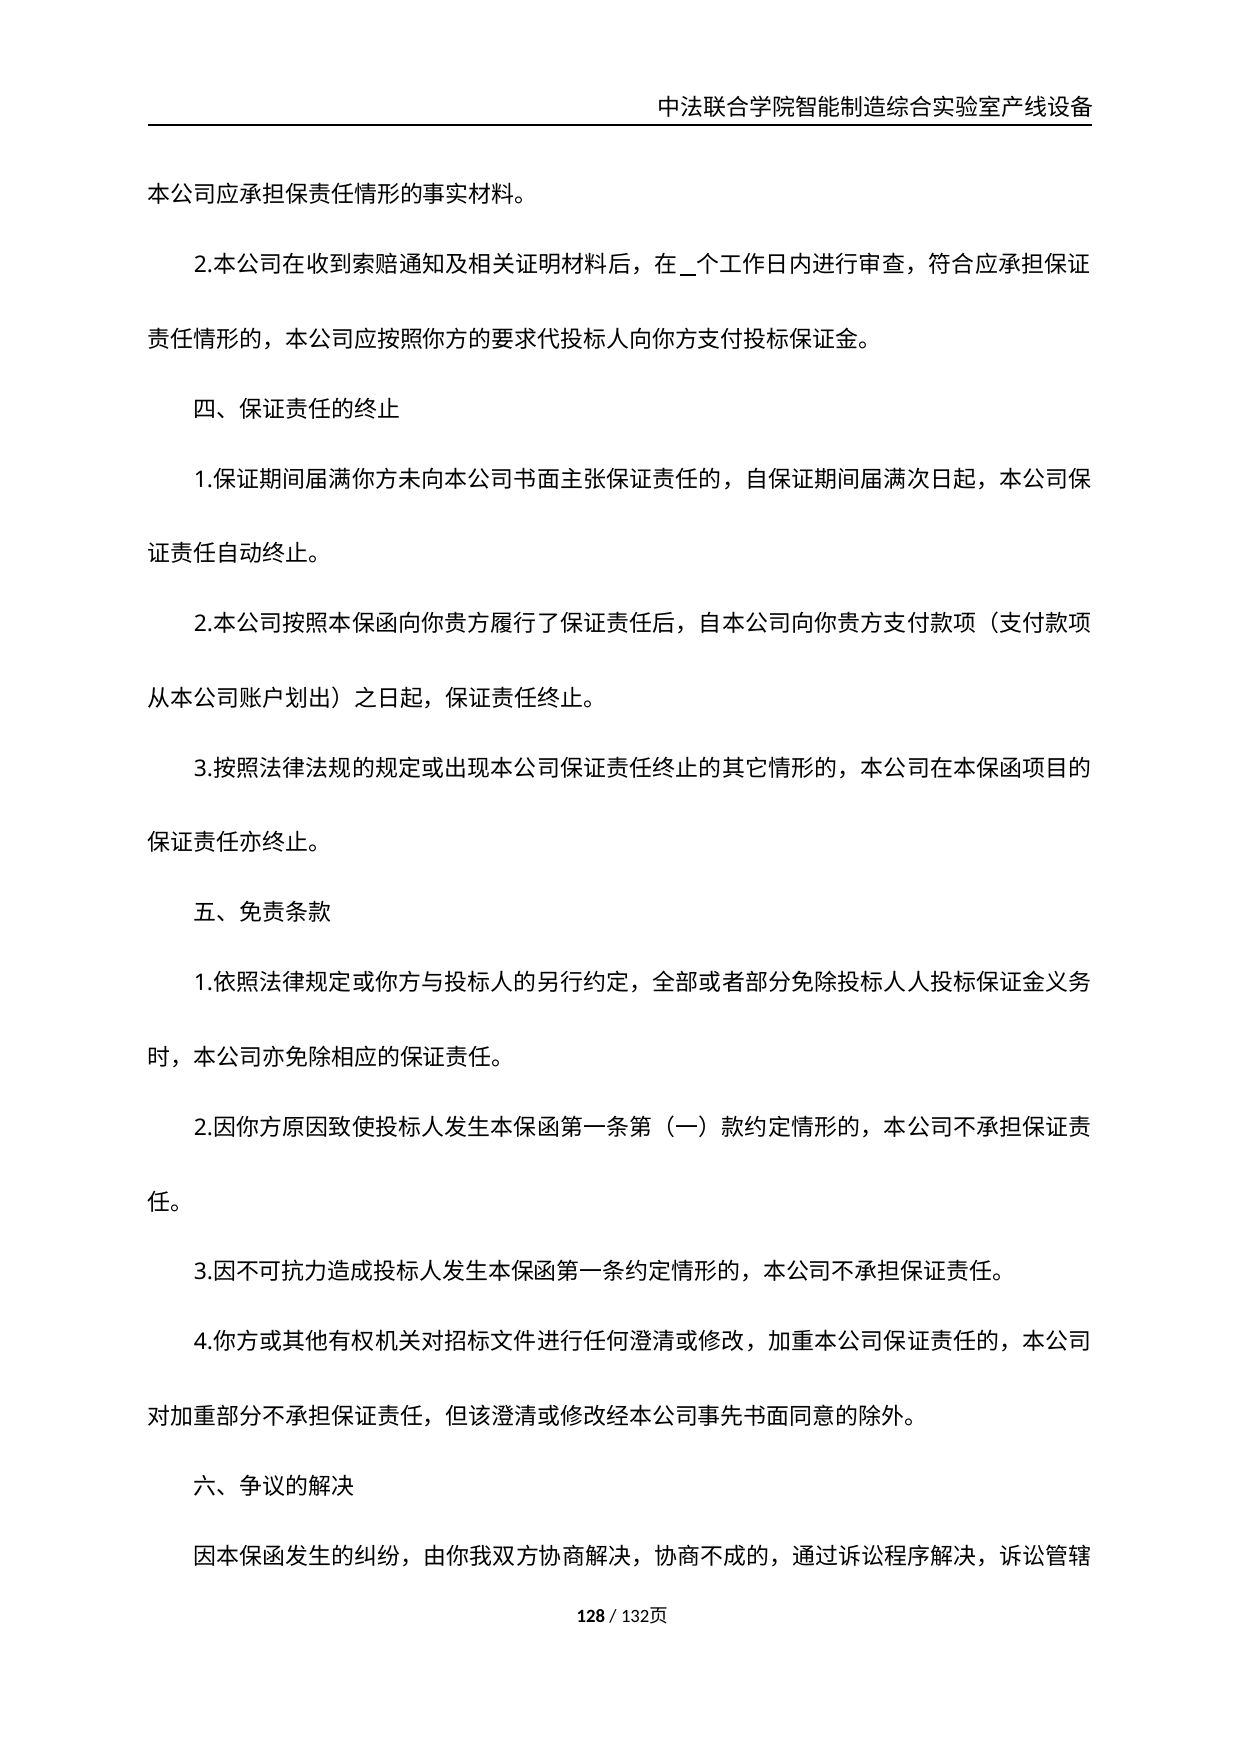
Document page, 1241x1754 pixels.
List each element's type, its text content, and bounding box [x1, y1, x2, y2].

text 四、保证责任的终止 [148, 375, 1092, 440]
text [148, 160, 1092, 225]
text 五、免责条款 [148, 878, 1092, 943]
text 4.你方或其他有权机关对招标文件进行任何澄清或修改，加重本公司保证责任的，本公司对加重部分不承担保证责任，但该澄清或修改经本公司事先书面同意的除外。 [148, 1307, 1092, 1447]
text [148, 1522, 1092, 1587]
text 2.本公司在收到索赔通知及相关证明材料后，在 个工作日内进行审查，符合应承担保证责任情形的，本公司应按照你方的要求代投标人向你方支付投标保证金。 [148, 230, 1092, 370]
text 1.保证期间届满你方未向本公司书面主张保证责任的，自保证期间届满次日起，本公司保证责任自动终止。 [148, 444, 1092, 584]
text 六、争议的解决 [148, 1452, 1092, 1517]
text 2.本公司按照本保函向你贵方履行了保证责任后，自本公司向你贵方支付款项（支付款项从本公司账户划出）之日起，保证责任终止。 [148, 589, 1092, 729]
text 1.依照法律规定或你方与投标人的另行约定，全部或者部分免除投标人人投标保证金义务时，本公司亦免除相应的保证责任。 [148, 948, 1092, 1088]
text 3.因不可抗力造成投标人发生本保函第一条约定情形的，本公司不承担保证责任。 [148, 1237, 1092, 1302]
text 3.按照法律法规的规定或出现本公司保证责任终止的其它情形的，本公司在本保函项目的保证责任亦终止。 [148, 734, 1092, 873]
text 2.因你方原因致使投标人发生本保函第一条第（一）款约定情形的，本公司不承担保证责任。 [148, 1093, 1092, 1232]
